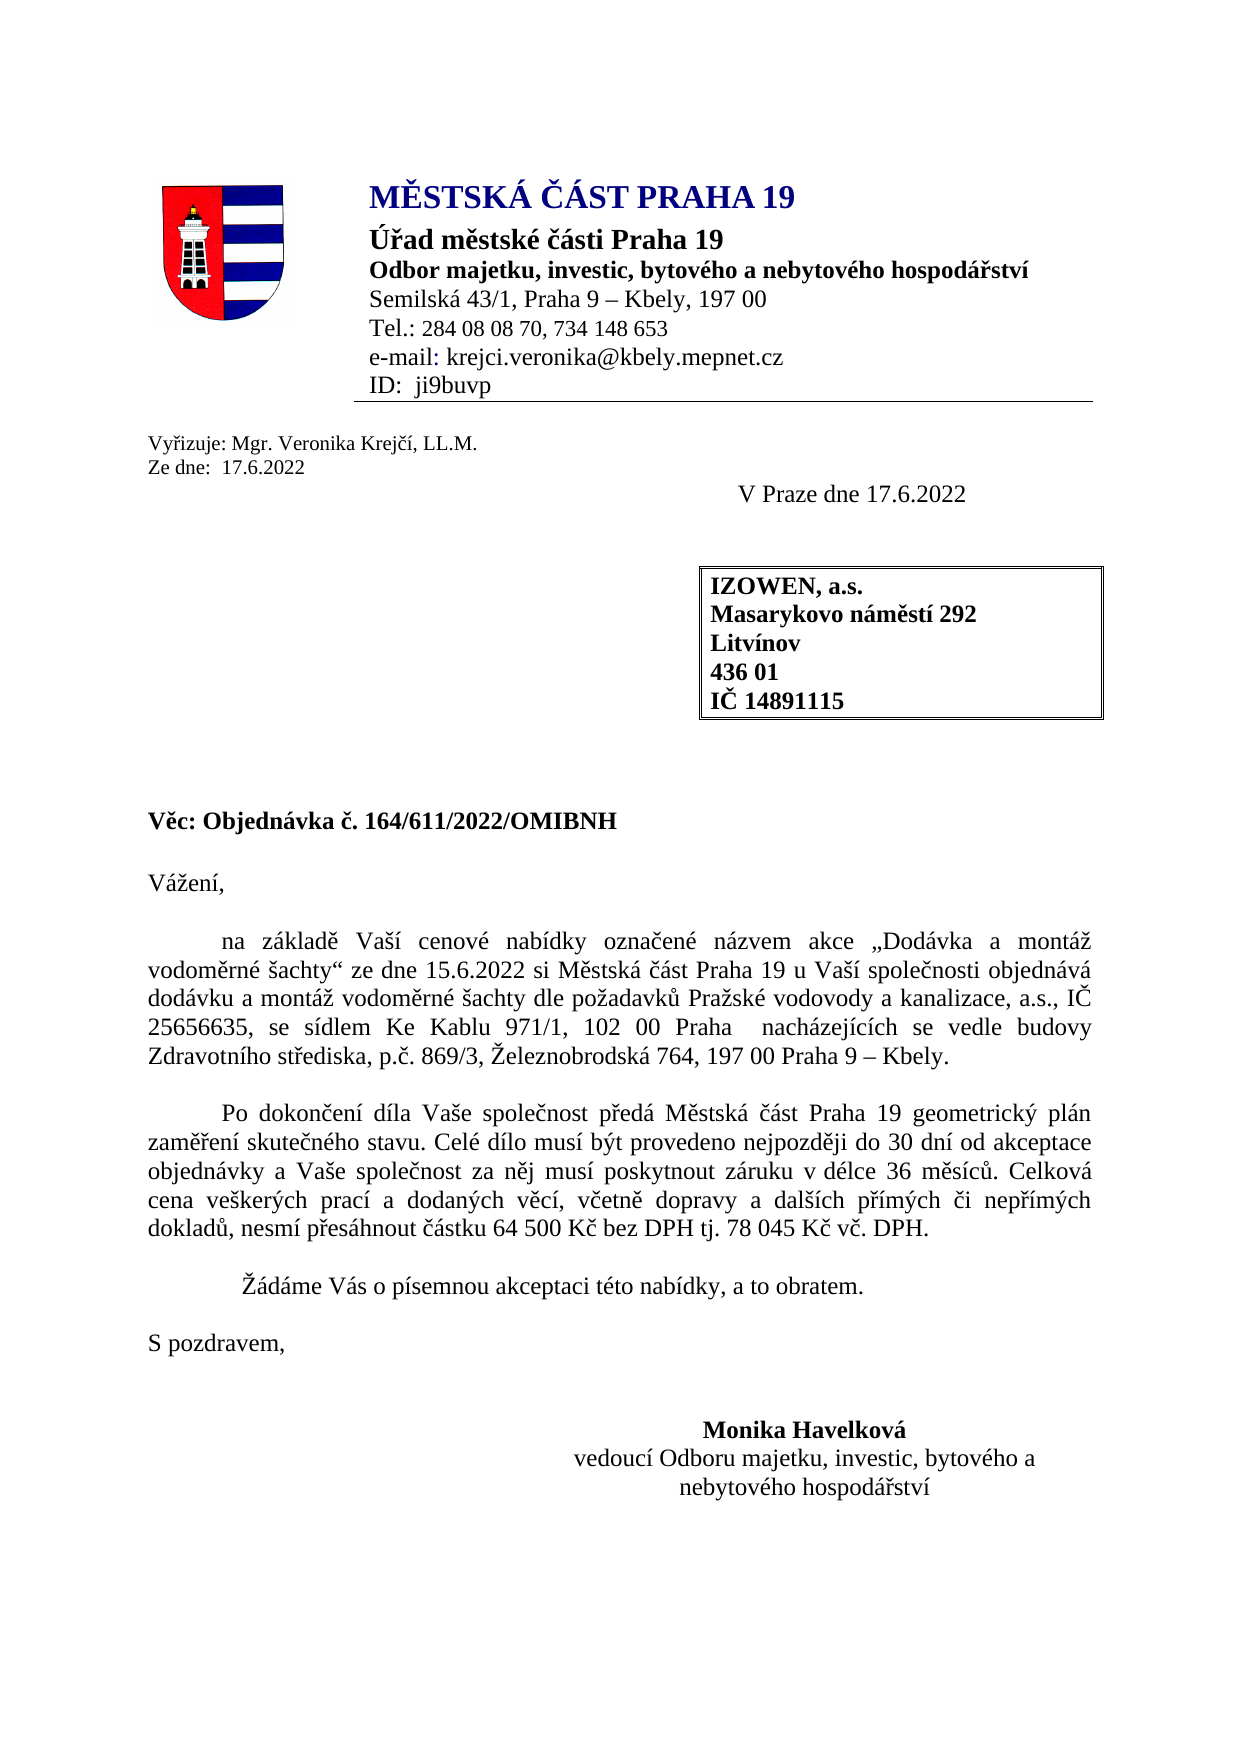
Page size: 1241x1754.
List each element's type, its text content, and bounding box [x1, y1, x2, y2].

text S pozdravem, [148, 1300, 1093, 1357]
text Ze dne: 17.6.2022 V Praze dne 17.6.2022 [148, 455, 1093, 508]
text Žádáme Vás o písemnou akceptaci této nabídky, a to obratem. [148, 1271, 1093, 1300]
text Masarykovo náměstí 292 [702, 594, 1101, 623]
text Monika Havelková [516, 1415, 1093, 1443]
text Semilská 43/1, Praha 9 – Kbely, 197 00 [354, 284, 1093, 313]
text Věc: Objednávka č. 164/611/2022/OMIBNH [148, 806, 1093, 835]
text Litvínov [702, 623, 1101, 652]
text Tel.: 284 08 08 70, 734 148 653 [354, 313, 1093, 342]
text Odbor majetku, investic, bytového a nebytového hospodářství [354, 256, 1093, 284]
text vedoucí Odboru majetku, investic, bytového a [516, 1443, 1093, 1472]
text nebytového hospodářství [516, 1472, 1093, 1501]
text Úřad městské části Praha 19 [354, 222, 1093, 256]
picture [155, 177, 293, 328]
text Po dokončení díla Vaše společnost předá Městská část Praha 19 geometrický plán zaměření skutečného stavu. Celé dílo musí být provedeno nejpozději do 30 dní od akceptace objednávky a Vaše společnost za něj musí poskytnout záruku v délce 36 měsíců. Celková cena veškerých prací a dodaných věcí, včetně dopravy a dalších přímých či nepřímých dokladů, nesmí přesáhnout částku 64 500 Kč bez DPH tj. 78 045 Kč vč. DPH. [148, 1098, 1093, 1242]
text Vyřizuje: Mgr. Veronika Krejčí, LL.M. [148, 431, 1093, 455]
text e-mail: krejci.veronika@kbely.mepnet.cz [354, 342, 1093, 371]
subtitle MĚSTSKÁ ČÁST PRAHA 19 [354, 177, 1093, 216]
text ID: ji9buvp [354, 371, 1093, 401]
text IZOWEN, a.s. [702, 569, 1101, 594]
text na základě Vaší cenové nabídky označené názvem akce „Dodávka a montáž vodoměrné šachty“ ze dne 15.6.2022 si Městská část Praha 19 u Vaší společnosti objednává dodávku a montáž vodoměrné šachty dle požadavků Pražské vodovody a kanalizace, a.s., IČ 25656635, se sídlem Ke Kablu 971/1, 102 00 Praha nacházejících se vedle budovy Zdravotního střediska, p.č. 869/3, Železnobrodská 764, 197 00 Praha 9 – Kbely. [148, 926, 1093, 1070]
text Vážení, [148, 868, 1093, 897]
text IČ 14891115 [702, 681, 1101, 717]
text 436 01 [702, 652, 1101, 681]
